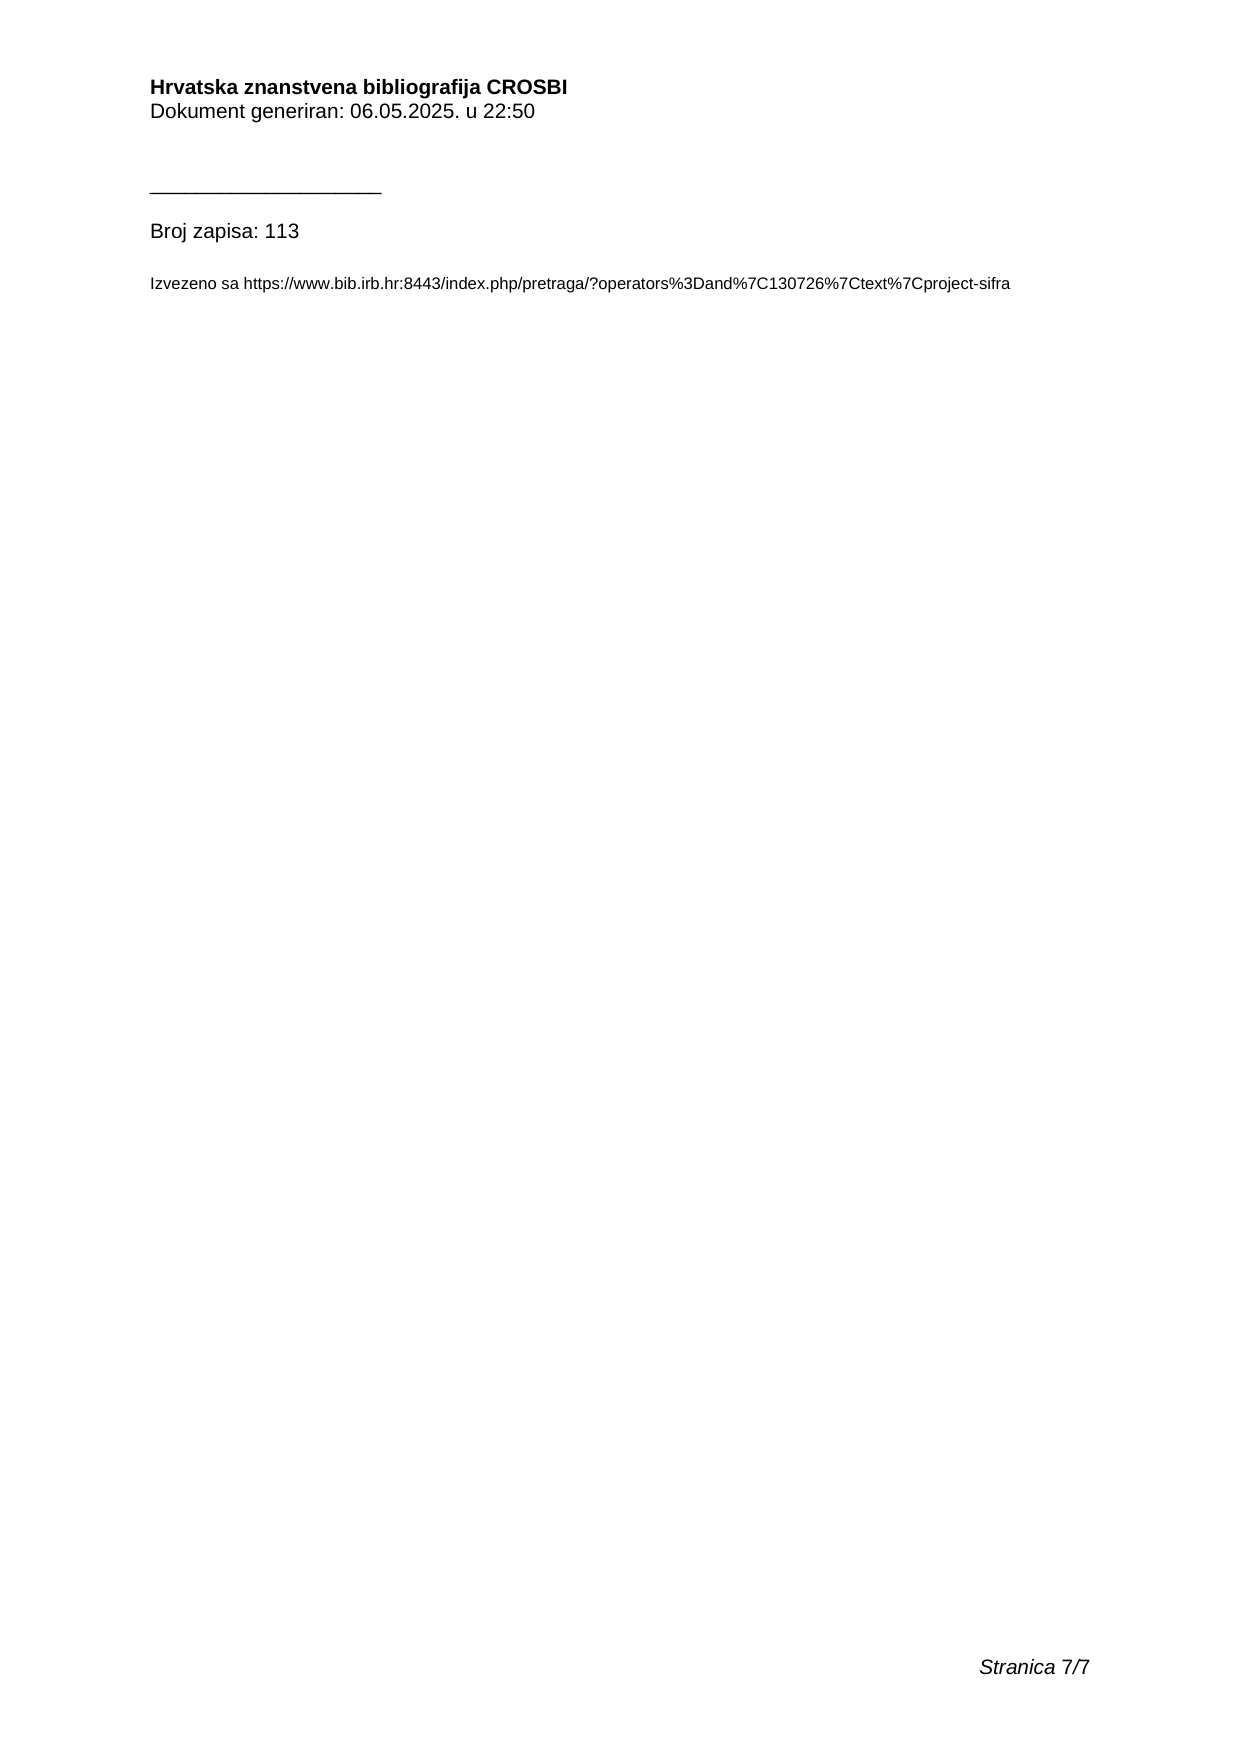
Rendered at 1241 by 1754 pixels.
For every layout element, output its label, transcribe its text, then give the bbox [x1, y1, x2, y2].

text Izvezeno sa https://www.bib.irb.hr:8443/index.php/pretraga/?operators%3Dand%7C130726%7Ctext%7Cproject-sifra [150, 274, 1090, 293]
text ____________________ [150, 171, 1090, 195]
text Broj zapisa: 113 [150, 219, 1090, 243]
